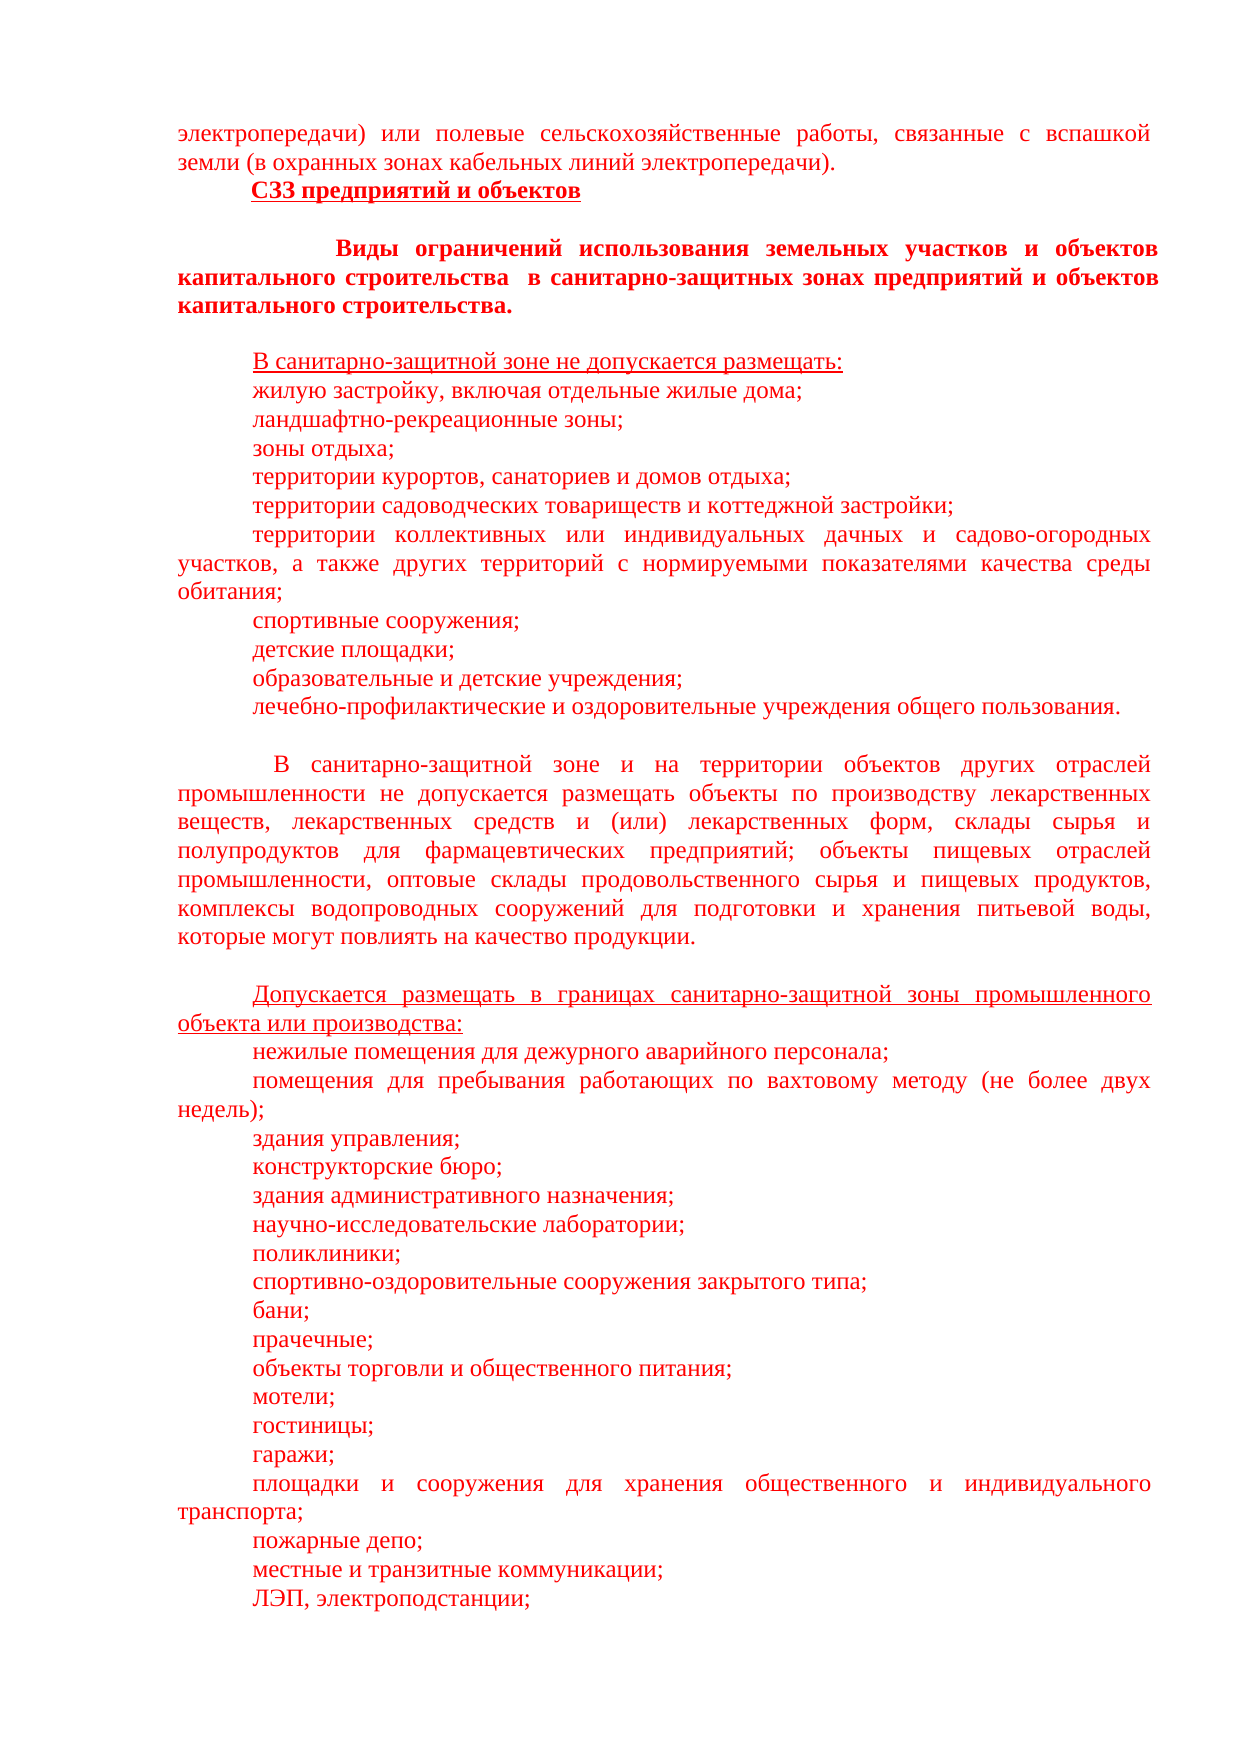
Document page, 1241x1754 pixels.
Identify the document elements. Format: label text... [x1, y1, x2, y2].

text нежилые помещения для дежурного аварийного персонала; [177, 1036, 1152, 1065]
text площадки и сооружения для хранения общественного и индивидуального транспорта; [177, 1468, 1152, 1525]
text СЗЗ предприятий и объектов [251, 176, 1098, 204]
text пожарные депо; [177, 1525, 1152, 1554]
text жилую застройку, включая отдельные жилые дома; [177, 375, 1152, 404]
text ландшафтно-рекреационные зоны; [177, 404, 1152, 433]
text здания управления; [177, 1123, 1152, 1151]
text спортивно-оздоровительные сооружения закрытого типа; [177, 1266, 1152, 1295]
text территории коллективных или индивидуальных дачных и садово-огородных участков, а также других территорий с нормируемыми показателями качества среды обитания; [177, 519, 1152, 605]
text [177, 118, 1152, 176]
text местные и транзитные коммуникации; [177, 1554, 1152, 1583]
text образовательные и детские учреждения; [177, 663, 1152, 691]
text объекты торговли и общественного питания; [177, 1353, 1152, 1381]
text В санитарно-защитной зоне не допускается размещать: [177, 346, 1152, 375]
text здания административного назначения; [177, 1180, 1152, 1209]
text Допускается размещать в границах санитарно-защитной зоны промышленного объекта или производства: [177, 979, 1152, 1036]
text зоны отдыха; [177, 433, 1152, 461]
text территории садоводческих товариществ и коттеджной застройки; [177, 490, 1152, 519]
text научно-исследовательские лаборатории; [177, 1209, 1152, 1238]
text гостиницы; [177, 1410, 1152, 1439]
text мотели; [177, 1381, 1152, 1410]
text помещения для пребывания работающих по вахтовому методу (не более двух недель); [177, 1065, 1152, 1123]
text территории курортов, санаториев и домов отдыха; [177, 461, 1152, 490]
text ЛЭП, электроподстанции; [177, 1583, 1152, 1611]
text конструкторские бюро; [177, 1151, 1152, 1180]
text спортивные сооружения; [177, 605, 1152, 634]
text детские площадки; [177, 634, 1152, 663]
text бани; [177, 1295, 1152, 1324]
text поликлиники; [177, 1238, 1152, 1266]
text Виды ограничений использования земельных участков и объектов капитального строительства в санитарно-защитных зонах предприятий и объектов капитального строительства. [177, 233, 1160, 319]
text гаражи; [177, 1439, 1152, 1468]
text В санитарно-защитной зоне и на территории объектов других отраслей промышленности не допускается размещать объекты по производству лекарственных веществ, лекарственных средств и (или) лекарственных форм, склады сырья и полупродуктов для фармацевтических предприятий; объекты пищевых отраслей промышленности, оптовые склады продовольственного сырья и пищевых продуктов, комплексы водопроводных сооружений для подготовки и хранения питьевой воды, которые могут повлиять на качество продукции. [177, 749, 1152, 950]
text лечебно-профилактические и оздоровительные учреждения общего пользования. [177, 691, 1152, 720]
text прачечные; [177, 1324, 1152, 1353]
